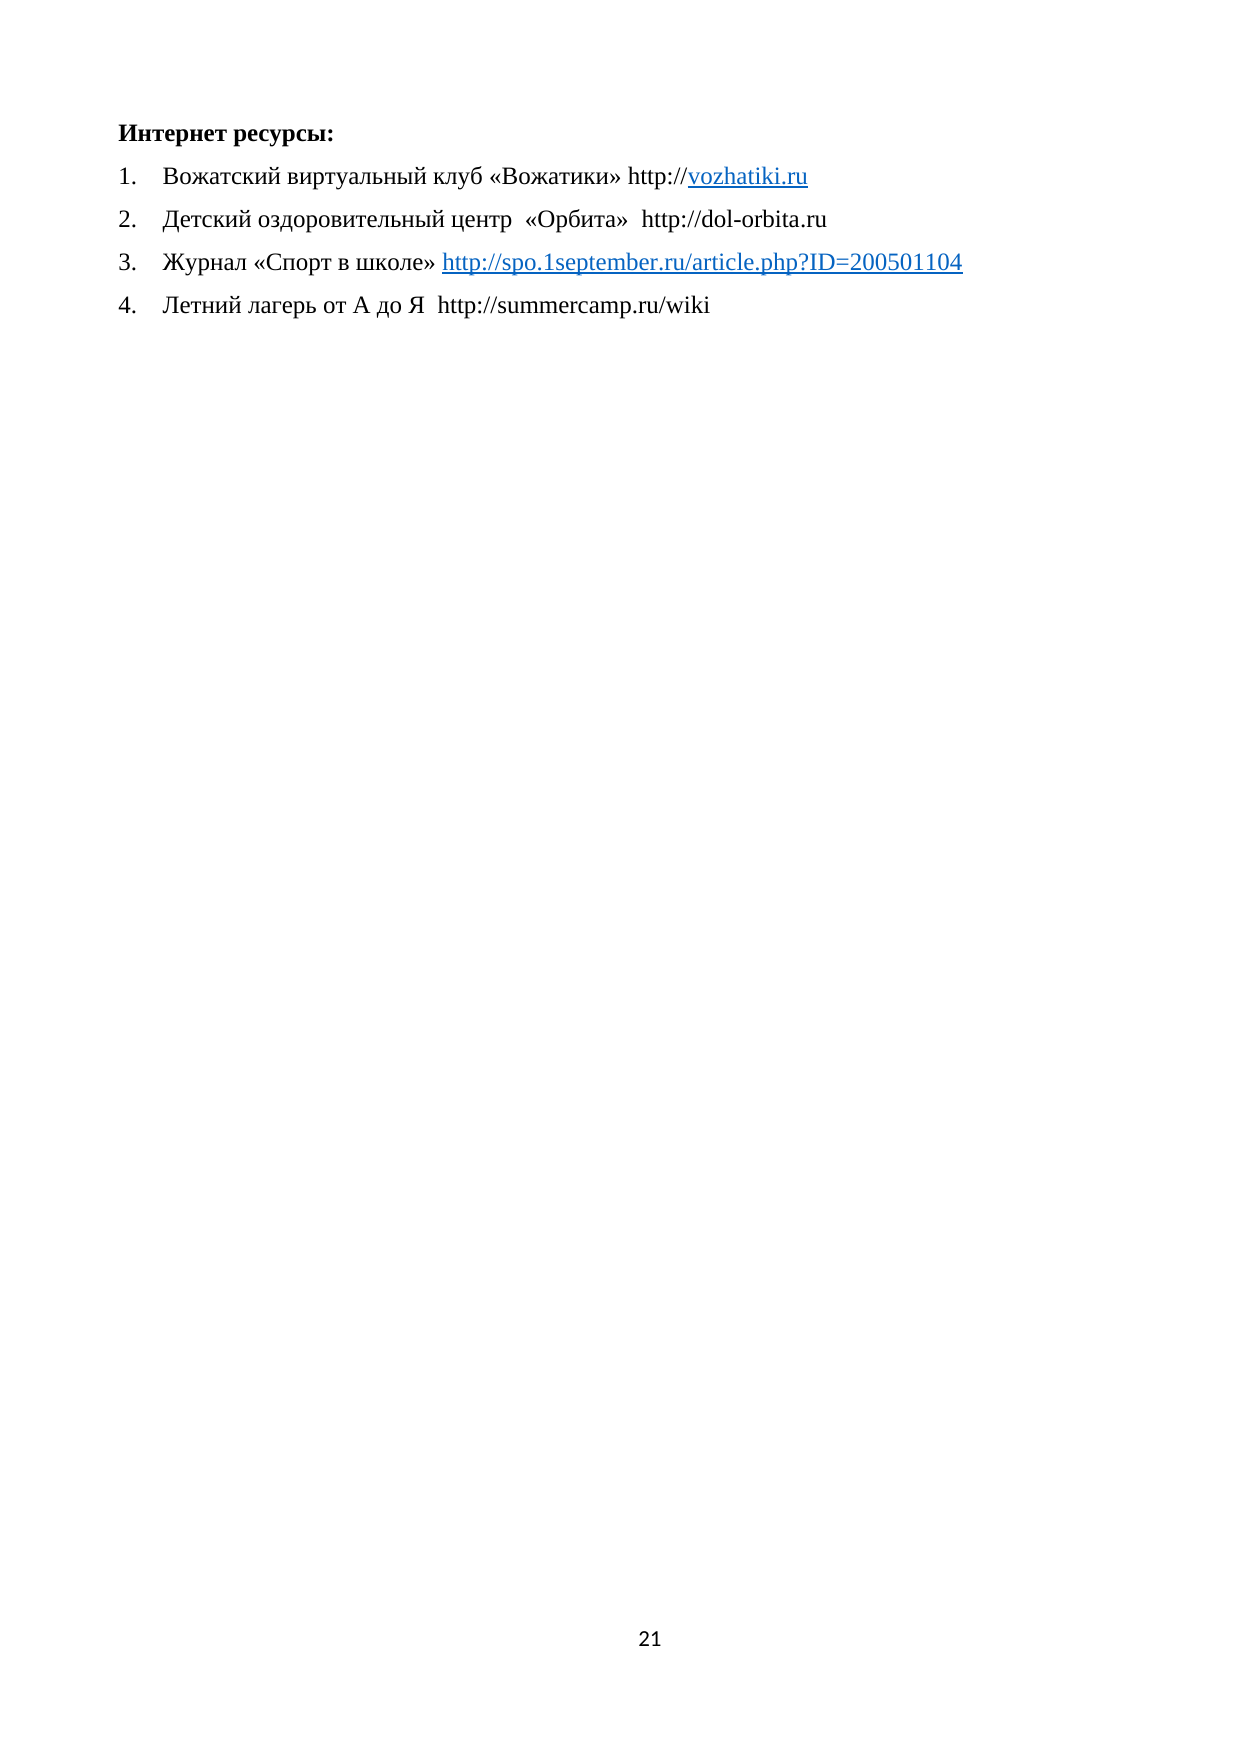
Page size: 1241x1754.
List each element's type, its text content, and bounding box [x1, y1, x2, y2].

list Детский оздоровительный центр «Орбита» http://dol-orbita.ru [118, 204, 1181, 233]
list Журнал «Спорт в школе» http://spo.1september.ru/article.php?ID=200501104 [118, 247, 1181, 276]
text Интернет ресурсы: [118, 118, 1181, 147]
list Летний лагерь от А до Я http://summercamp.ru/wiki [118, 291, 1181, 319]
list Вожатский виртуальный клуб «Вожатики» http://vozhatiki.ru [118, 161, 1181, 190]
